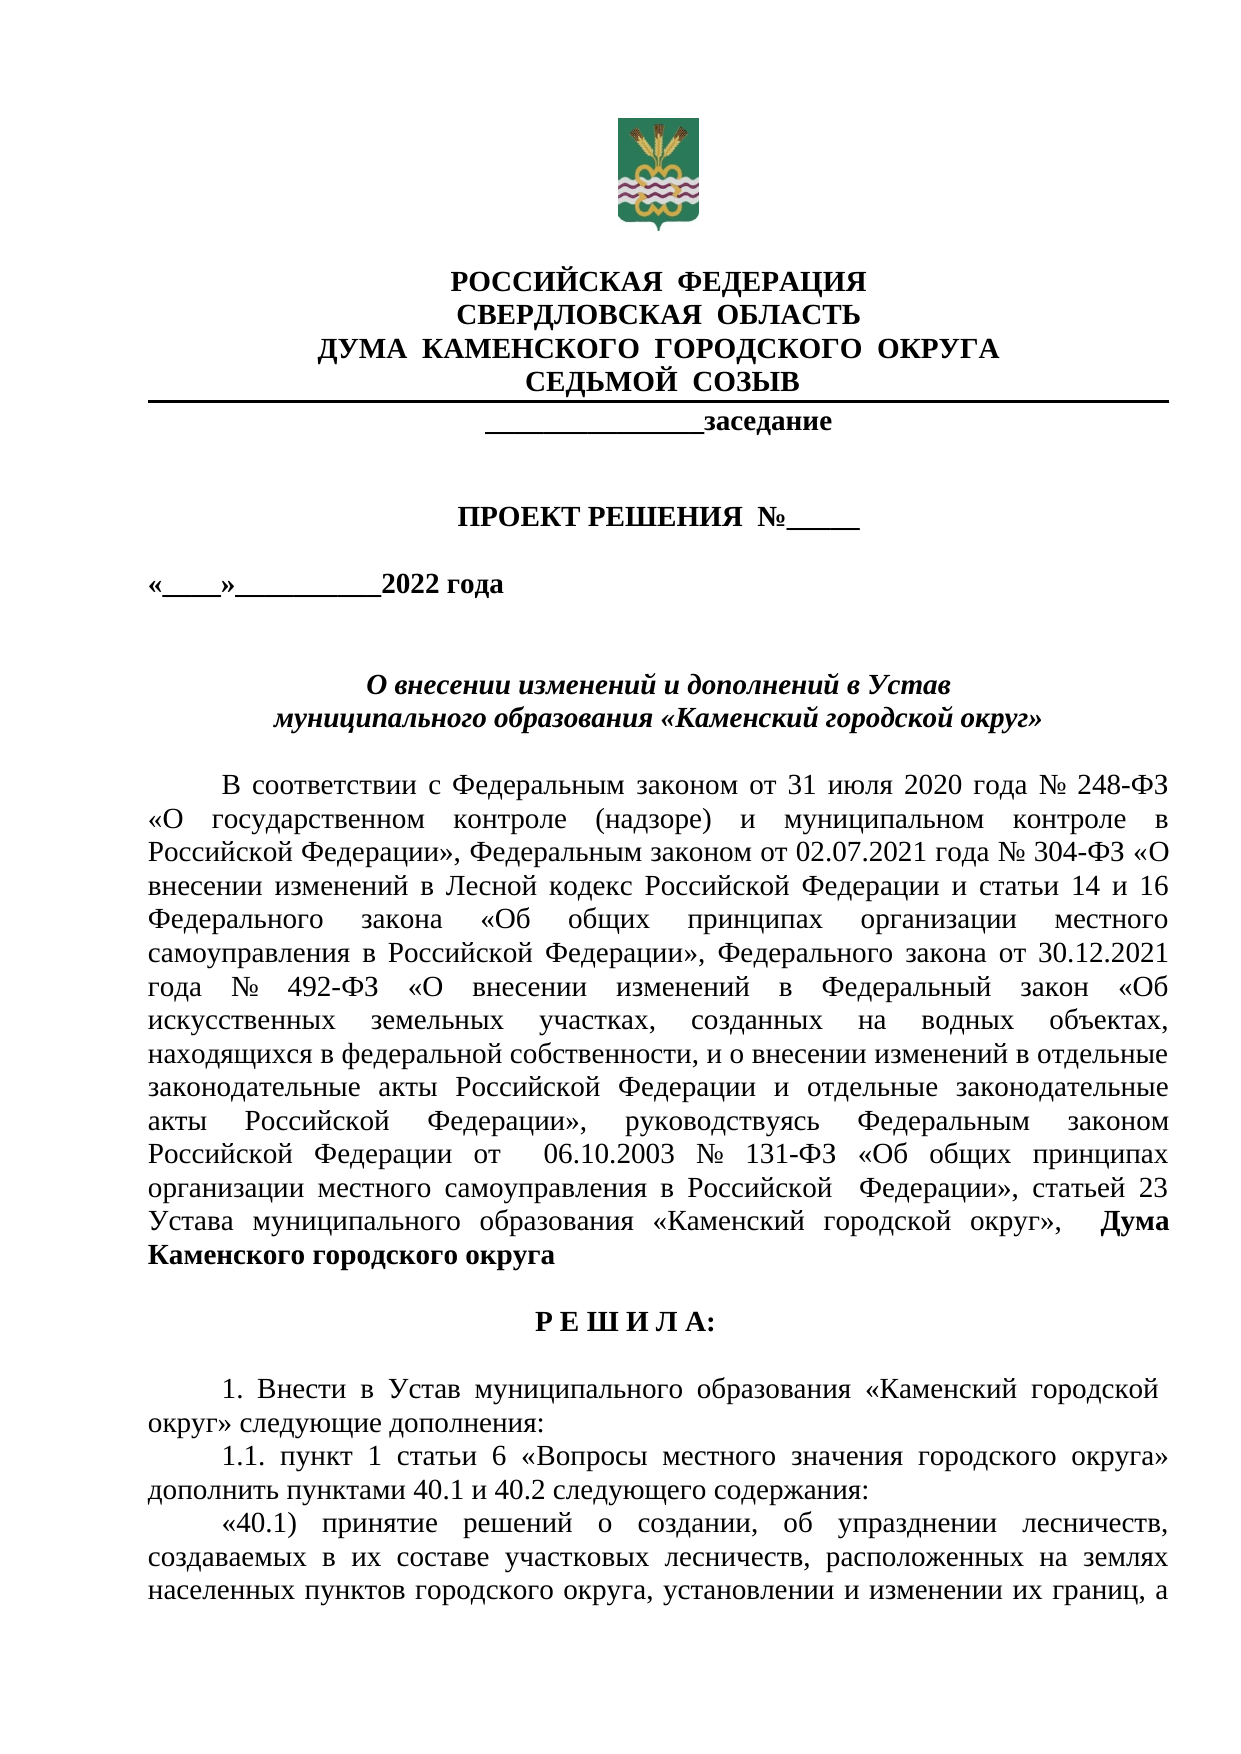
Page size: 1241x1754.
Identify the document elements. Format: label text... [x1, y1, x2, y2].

text муниципального образования «Каменский городской округ» [148, 700, 1169, 734]
text РОССИЙСКАЯ ФЕДЕРАЦИЯ [148, 264, 1169, 297]
text В соответствии с Федеральным законом от 31 июля 2020 года № 248-ФЗ «О государственном контроле (надзоре) и муниципальном контроле в Российской Федерации», Федеральным законом от 02.07.2021 года № 304-ФЗ «О внесении изменений в Лесной кодекс Российской Федерации и статьи 14 и 16 Федерального закона «Об общих принципах организации местного самоуправления в Российской Федерации», Федерального закона от 30.12.2021 года № 492-ФЗ «О внесении изменений в Федеральный закон «Об искусственных земельных участках, созданных на водных объектах, находящихся в федеральной собственности, и о внесении изменений в отдельные законодательные акты Российской Федерации и отдельные законодательные акты Российской Федерации», руководствуясь Федеральным законом Российской Федерации от 06.10.2003 № 131-ФЗ «Об общих принципах организации местного самоуправления в Российской Федерации», статьей 23 Устава муниципального образования «Каменский городской округ», Дума Каменского городского округа [148, 767, 1169, 1271]
text ДУМА КАМЕНСКОГО ГОРОДСКОГО ОКРУГА [148, 331, 1169, 364]
text _______________заседание [148, 403, 1169, 437]
text О внесении изменений и дополнений в Устав [148, 667, 1169, 700]
text СВЕРДЛОВСКАЯ ОБЛАСТЬ [148, 297, 1169, 331]
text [148, 1505, 1169, 1606]
text 1. Внести в Устав муниципального образования «Каменский городской округ» следующие дополнения: [148, 1371, 1160, 1438]
text Р Е Ш И Л А: [148, 1304, 1103, 1338]
text 1.1. пункт 1 статьи 6 «Вопросы местного значения городского округа» дополнить пунктами 40.1 и 40.2 следующего содержания: [148, 1438, 1169, 1505]
text ПРОЕКТ РЕШЕНИЯ №_____ [148, 499, 1169, 533]
text «____»__________2022 года [148, 566, 1169, 600]
picture [618, 118, 699, 231]
text СЕДЬМОЙ СОЗЫВ [148, 364, 1169, 400]
